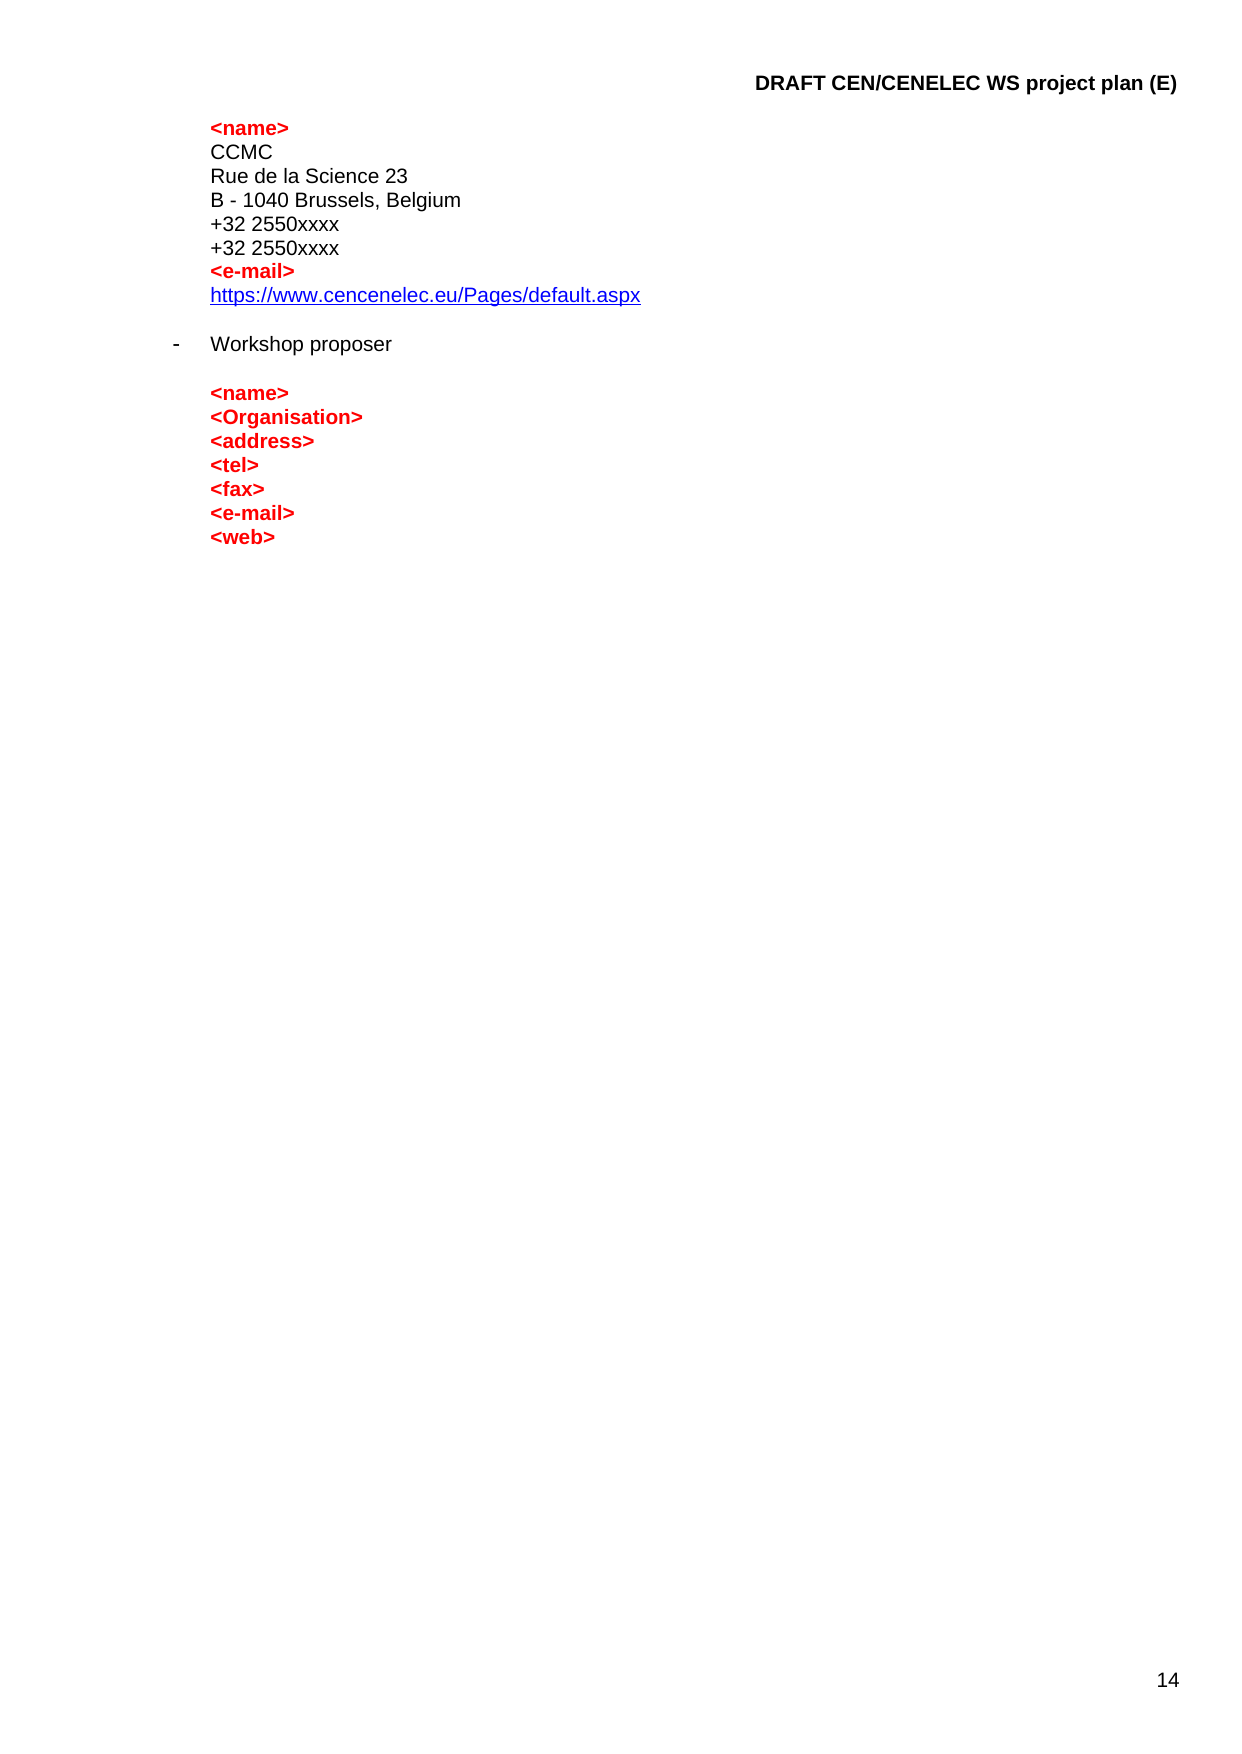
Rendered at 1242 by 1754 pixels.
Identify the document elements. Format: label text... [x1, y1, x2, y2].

text <name> [210, 116, 1177, 139]
text <name> [210, 381, 1177, 405]
text <fax> [210, 477, 1177, 501]
text Rue de la Science 23 [210, 163, 1177, 187]
text CCMC [210, 139, 1177, 163]
list Workshop proposer [173, 332, 1177, 356]
text <Organisation> [210, 405, 1177, 429]
text <address> [210, 429, 1177, 453]
text https://www.cencenelec.eu/Pages/default.aspx [210, 283, 1177, 307]
text +32 2550xxxx [210, 235, 1177, 259]
text <tel> [210, 453, 1177, 477]
text <e-mail> [210, 501, 1177, 525]
text <e-mail> [210, 259, 1177, 283]
text <web> [210, 525, 1177, 549]
text +32 2550xxxx [210, 211, 1177, 235]
text B - 1040 Brussels, Belgium [210, 187, 1177, 211]
